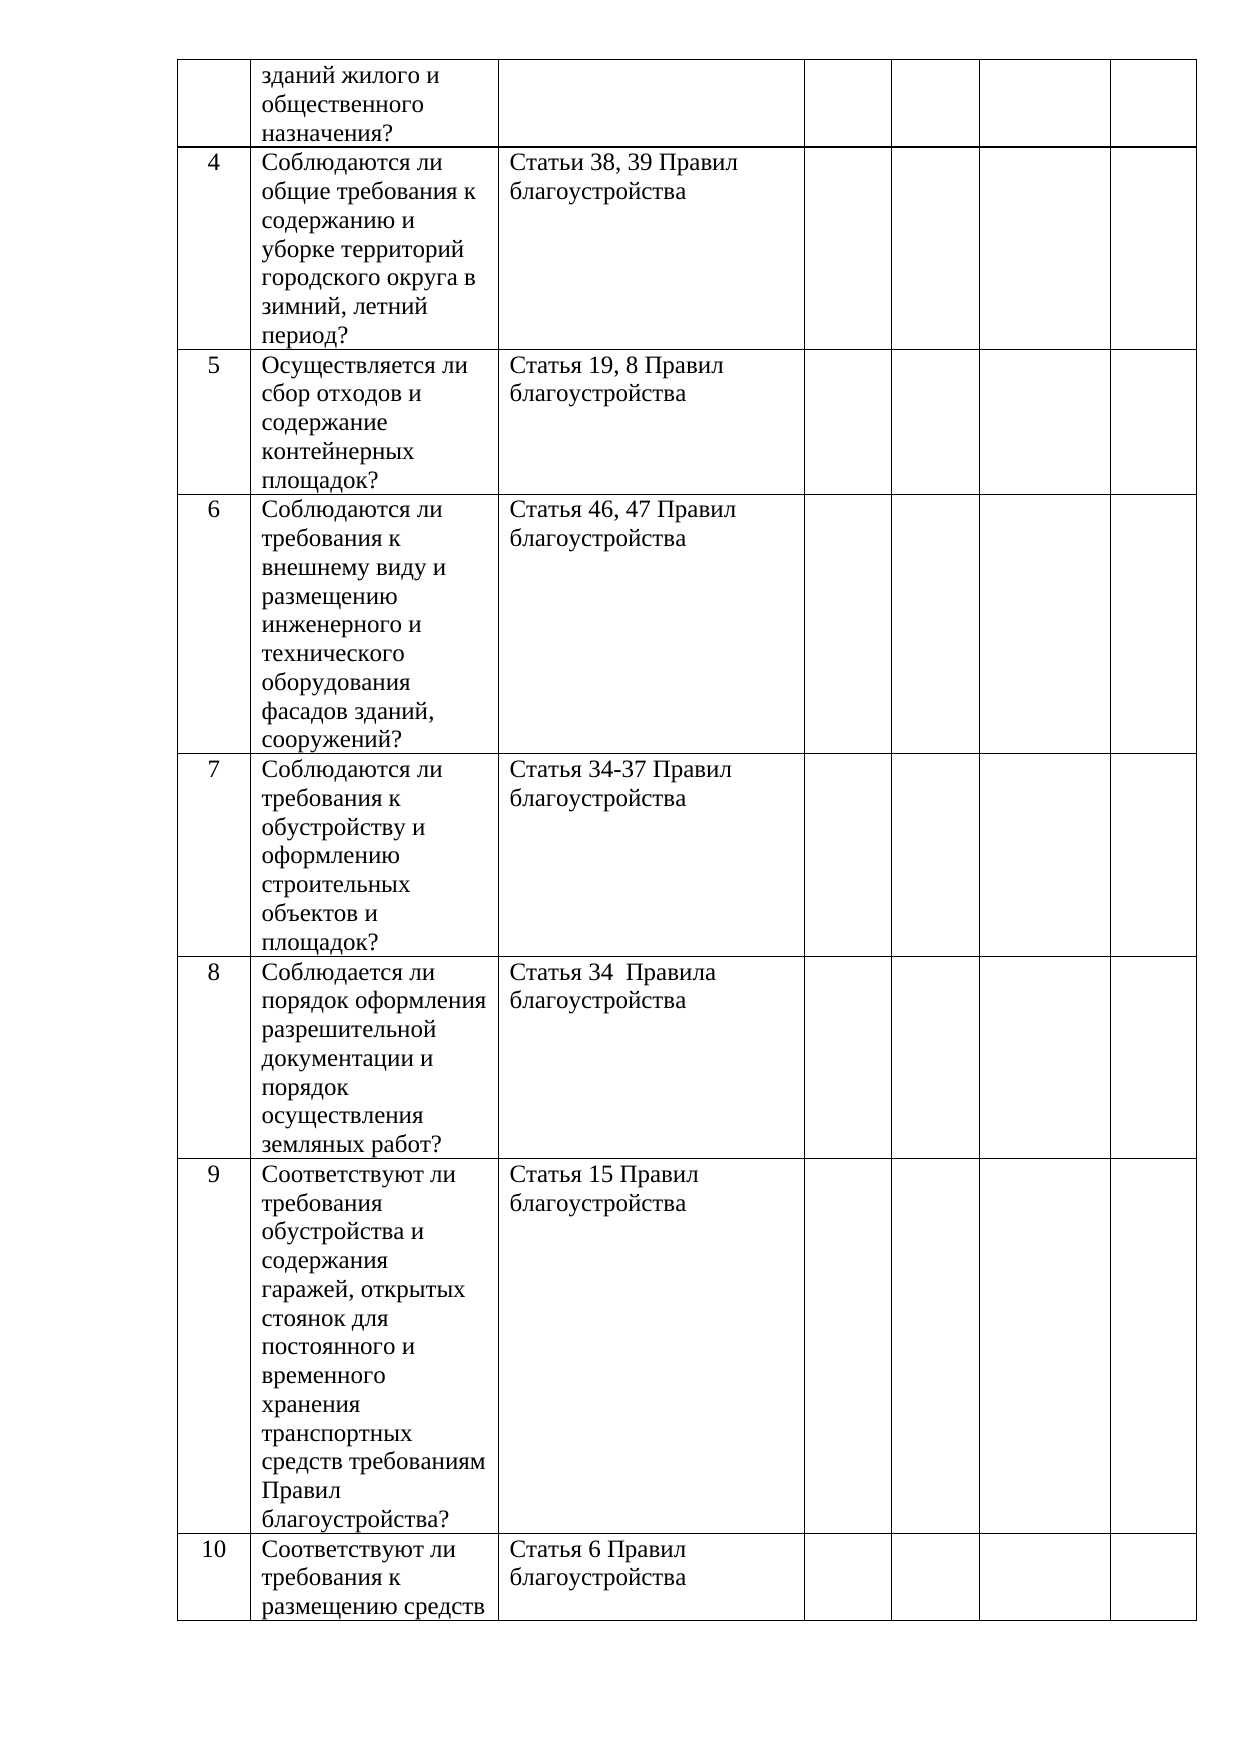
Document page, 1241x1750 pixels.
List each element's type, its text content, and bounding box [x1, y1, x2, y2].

table_cell 8 [178, 957, 250, 1158]
table_cell 9 [178, 1159, 250, 1533]
table_cell [892, 495, 979, 753]
table_cell Осуществляется ли сбор отходов и содержание контейнерных площадок? [251, 350, 498, 493]
table_cell [892, 148, 979, 349]
table_cell [805, 495, 891, 753]
table_cell 3 [178, 60, 250, 146]
table_cell [892, 350, 979, 493]
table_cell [251, 1534, 498, 1620]
table_cell [805, 60, 891, 146]
table_cell [1111, 60, 1196, 146]
table_cell Статья 15 Правил благоустройства [499, 1159, 804, 1533]
table_cell [980, 1534, 1110, 1620]
table_cell [805, 1534, 891, 1620]
table_cell [1111, 1159, 1196, 1533]
table_cell [892, 1159, 979, 1533]
table_cell [805, 754, 891, 956]
table_cell [805, 957, 891, 1158]
table_cell Соответствуют ли требования обустройства и содержания гаражей, открытых стоянок для постоянного и временного хранения транспортных средств требованиям Правил благоустройства? [251, 1159, 498, 1533]
table_cell [892, 60, 979, 146]
table_cell [805, 350, 891, 493]
table_cell 10 [178, 1534, 250, 1620]
table_cell 6 [178, 495, 250, 753]
table_cell [980, 754, 1110, 956]
table_cell Соблюдаются ли требования к обустройству и оформлению строительных объектов и площадок? [251, 754, 498, 956]
table_cell Статья 46, 47 Правил благоустройства [499, 495, 804, 753]
table_cell Соблюдаются ли требования к внешнему виду и размещению инженерного и технического оборудования фасадов зданий, сооружений? [251, 495, 498, 753]
table_cell [892, 754, 979, 956]
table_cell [499, 60, 804, 146]
table_cell [1111, 754, 1196, 956]
table_cell Статья 34-37 Правил благоустройства [499, 754, 804, 956]
table_cell [1111, 1534, 1196, 1620]
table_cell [499, 1534, 804, 1620]
table_cell Статья 34 Правила благоустройства [499, 957, 804, 1158]
table_cell [980, 60, 1110, 146]
table_cell [980, 1159, 1110, 1533]
table_cell Статьи 38, 39 Правил благоустройства [499, 148, 804, 349]
table_cell [1111, 350, 1196, 493]
table_cell Соблюдается ли порядок оформления разрешительной документации и порядок осуществления земляных работ? [251, 957, 498, 1158]
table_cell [251, 60, 498, 146]
table_cell 4 [178, 148, 250, 349]
table_cell 7 [178, 754, 250, 956]
table_cell [980, 350, 1110, 493]
table_cell [1111, 495, 1196, 753]
table_cell [980, 495, 1110, 753]
table_cell 5 [178, 350, 250, 493]
table_cell [892, 1534, 979, 1620]
table_cell [1111, 148, 1196, 349]
table_cell [980, 148, 1110, 349]
table_cell [980, 957, 1110, 1158]
table_cell Соблюдаются ли общие требования к содержанию и уборке территорий городского округа в зимний, летний период? [251, 148, 498, 349]
table_cell [892, 957, 979, 1158]
table_cell [1111, 957, 1196, 1158]
table_cell Статья 19, 8 Правил благоустройства [499, 350, 804, 493]
table_cell [805, 148, 891, 349]
table_cell [805, 1159, 891, 1533]
